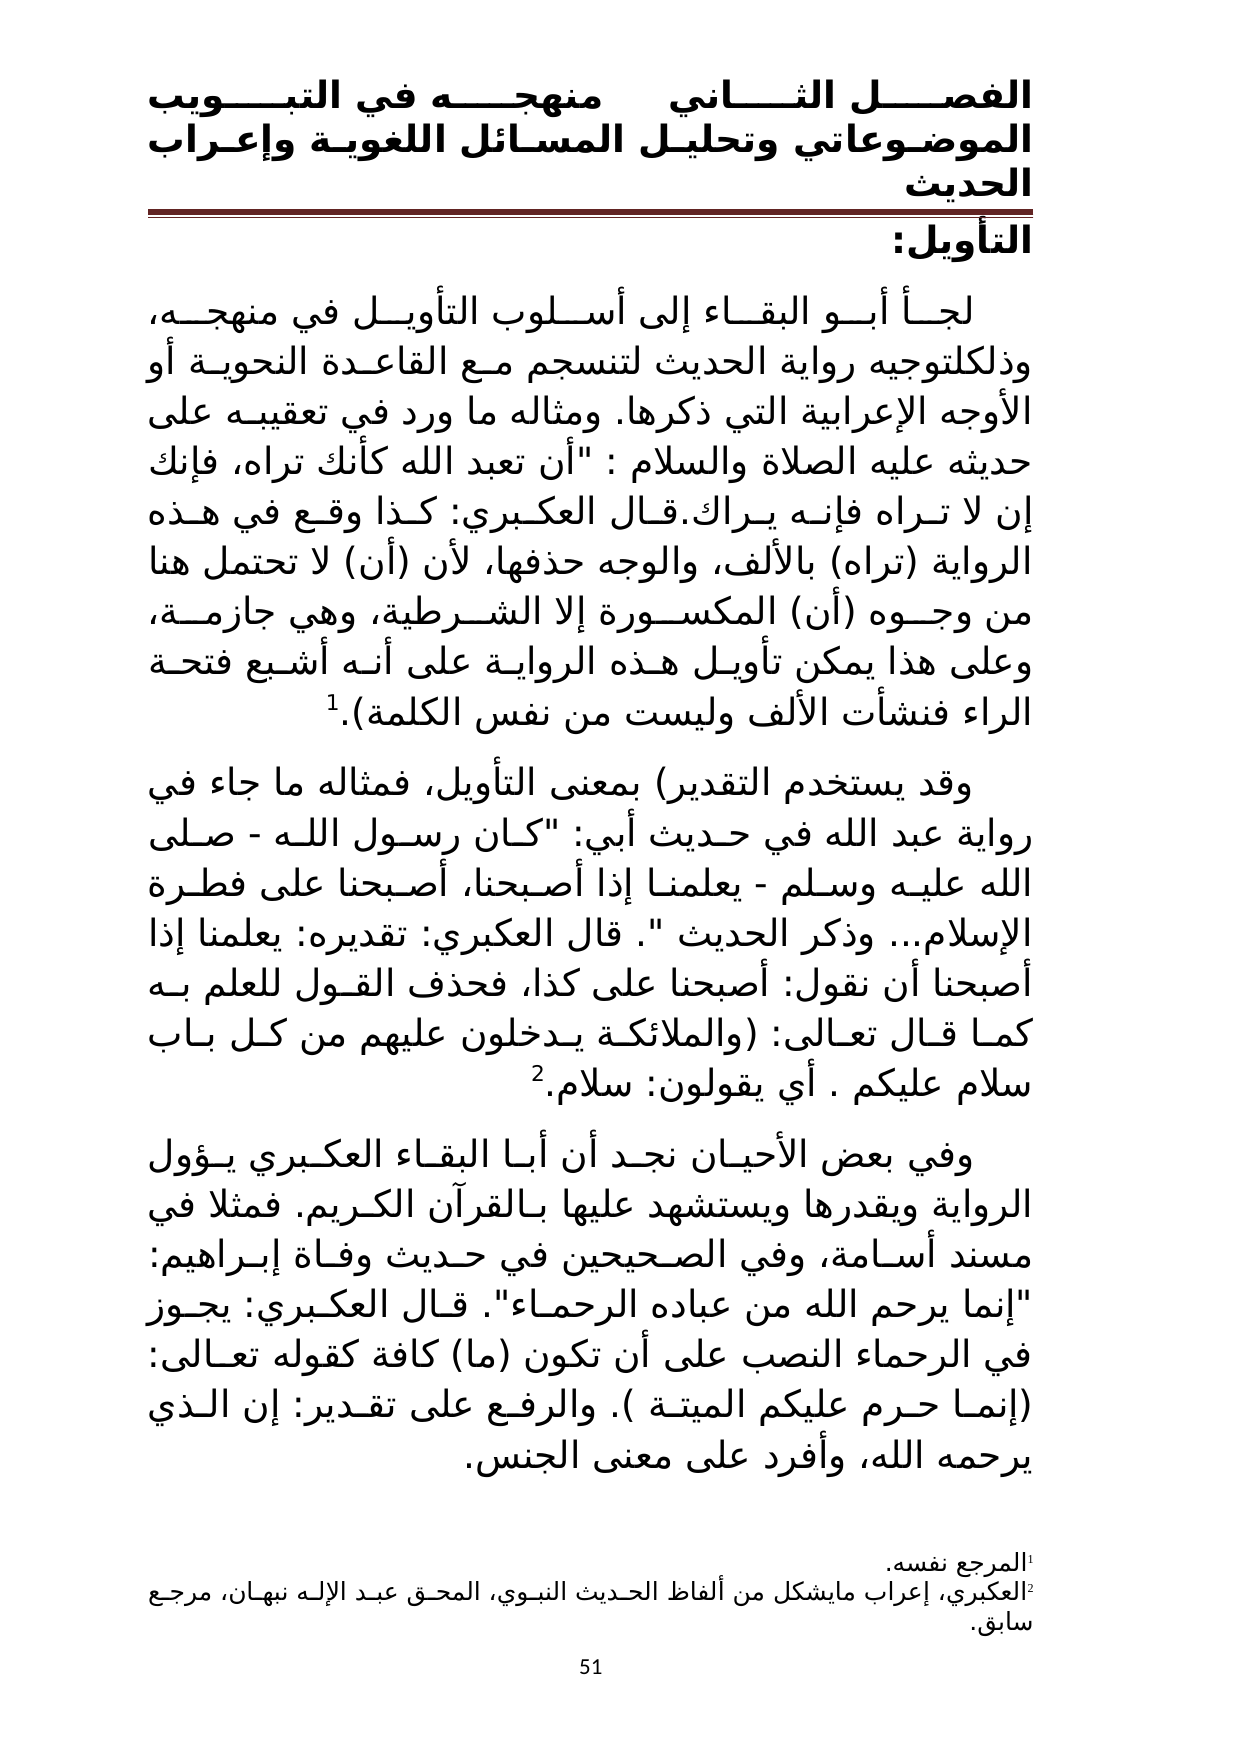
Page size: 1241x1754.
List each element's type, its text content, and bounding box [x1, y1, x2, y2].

text لجأ أبو البقاء إلى أسلوب التأويل في منهجه، وذلكلتوجيه رواية الحديث لتنسجم مع القاعدة النحوية أو الأوجه الإعرابية التي ذكرها. ومثاله ما ورد في تعقيبه على حديثه عليه الصلاة والسلام : "أن تعبد الله كأنك تراه، فإنك إن لا تراه فإنه يراك.قال العكبري: كذا وقع في هذه الرواية (تراه) بالألف، والوجه حذفها، لأن (أن) لا تحتمل هنا من وجوه (أن) المكسورة إلا الشرطية، وهي جازمة، وعلى هذا يمكن تأويل هذه الرواية على أنه أشبع فتحة الراء فنشأت الألف وليست من نفس الكلمة). [148, 289, 1033, 734]
text وفي بعض الأحيان نجد أن أبا البقاء العكبري يؤول الرواية ويقدرها ويستشهد عليها بالقرآن الكريم. فمثلا في مسند أسامة، وفي الصحيحين في حديث وفاة إبراهيم: "إنما يرحم الله من عباده الرحماء". قال العكبري: يجوز في الرحماء النصب على أن تكون (ما) كافة كقوله تعالى: (إنما حرم عليكم الميتة ). والرفع على تقدير: إن الذي يرحمه الله، وأفرد على معنی الجنس. [148, 1133, 1033, 1477]
text وقد يستخدم التقدير) بمعنى التأويل، فمثاله ما جاء في رواية عبد الله في حديث أبي: "كان رسول الله - صلى الله عليه وسلم - يعلمنا إذا أصبحنا، أصبحنا على فطرة الإسلام... وذكر الحديث ". قال العكبري: تقديره: يعلمنا إذا أصبحنا أن نقول: أصبحنا على كذا، فحذف القول للعلم به كما قال تعالى: (والملائكة يدخلون عليهم من كل باب سلام عليكم . أي يقولون: سلام. [148, 761, 1033, 1105]
text التأويل: [148, 218, 1033, 262]
